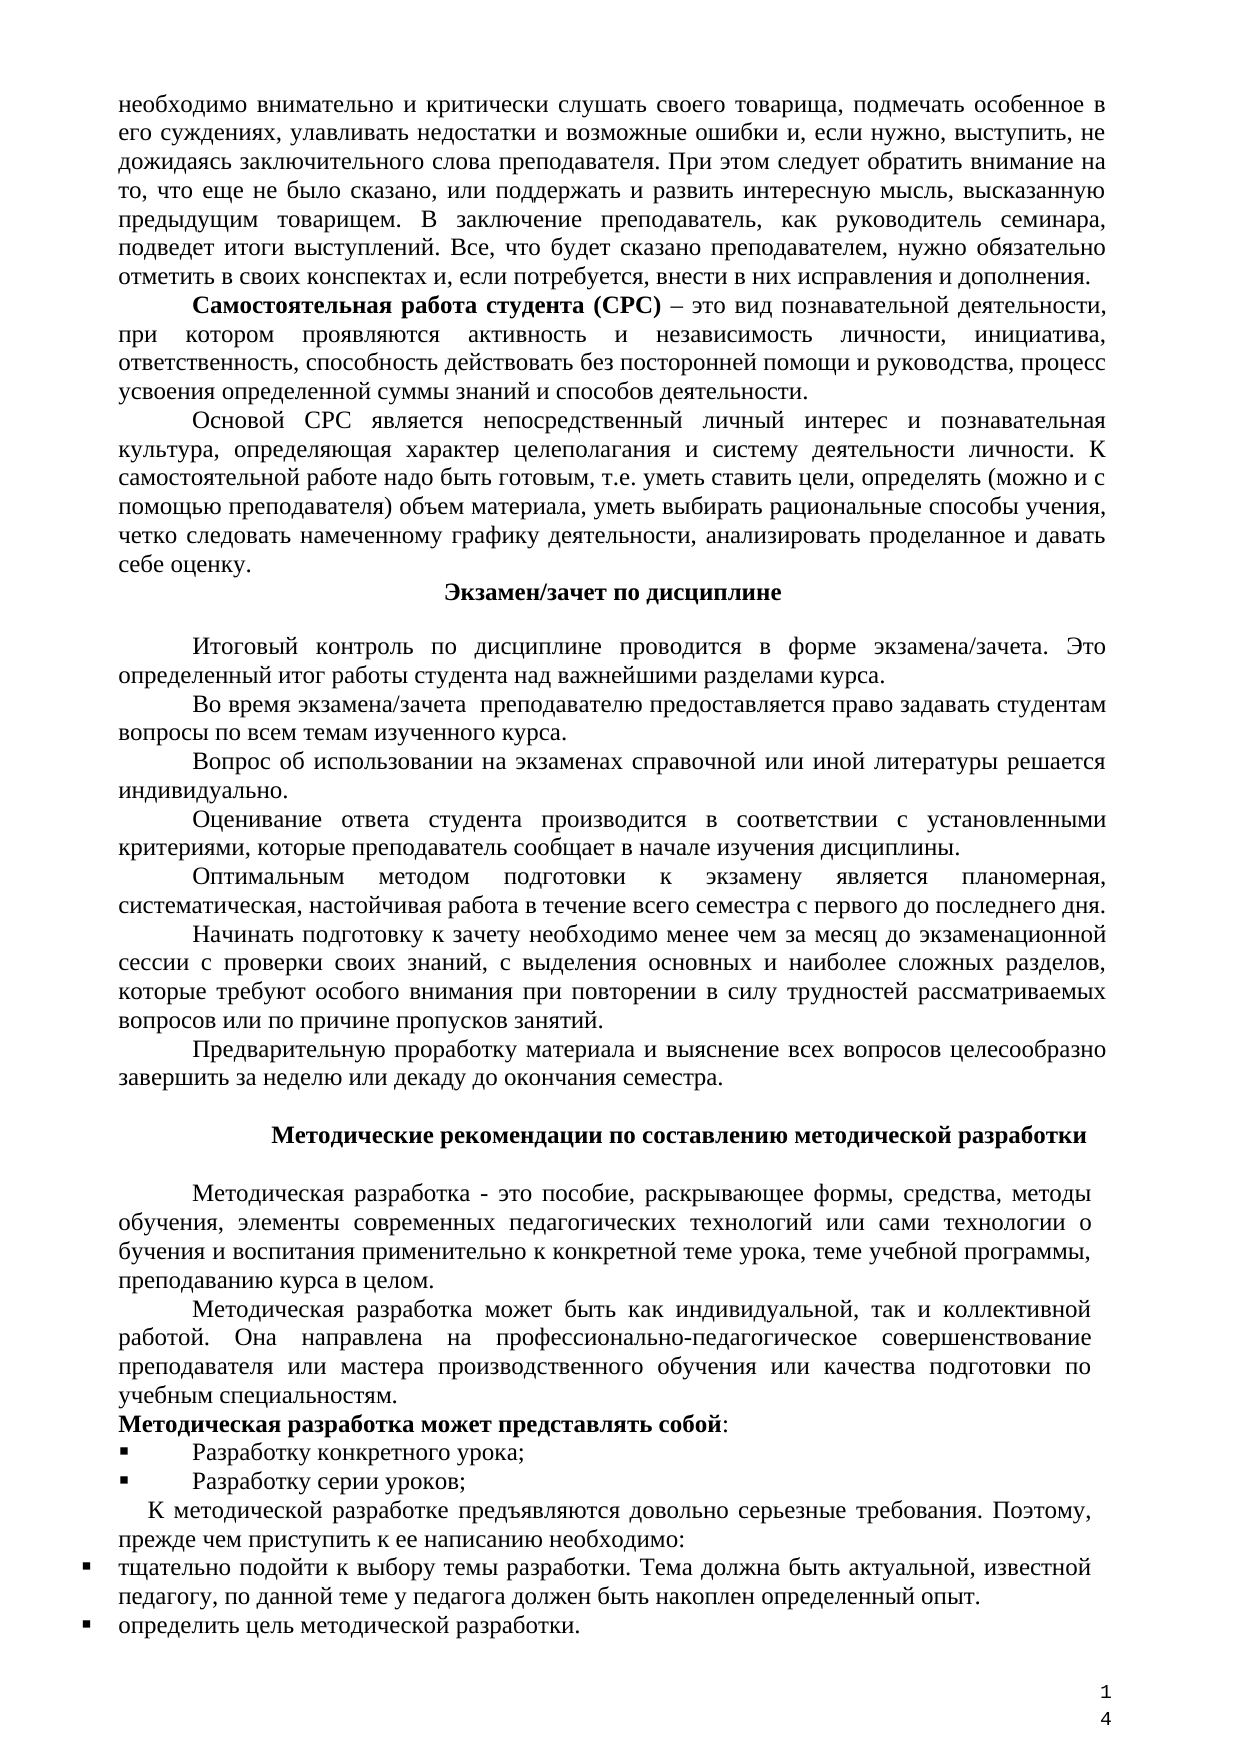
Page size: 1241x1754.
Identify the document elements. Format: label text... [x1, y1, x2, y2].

text Методические рекомендации по составлению методической разработки [118, 1120, 1166, 1149]
text Методическая разработка может быть как индивидуальной, так и коллективной работой. Она направлена на профессионально-педагогическое совершенствование преподавателя или мастера производственного обучения или качества подготовки по учебным специальностям. [118, 1294, 1092, 1409]
text Предварительную проработку материала и выяснение всех вопросов целесообразно завершить за неделю или декаду до окончания семестра. [118, 1034, 1107, 1091]
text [118, 89, 1107, 290]
text Оценивание ответа студента производится в соответствии с установленными критериями, которые преподаватель сообщает в начале изучения дисциплины. [118, 804, 1107, 861]
text Оптимальным методом подготовки к экзамену является планомерная, систематическая, настойчивая работа в течение всего семестра с первого до последнего дня. [118, 861, 1107, 919]
text Методическая разработка может представлять собой: [118, 1409, 1092, 1437]
list Разработку серии уроков; [118, 1466, 1092, 1495]
text Итоговый контроль по дисциплине проводится в форме экзамена/зачета. Это определенный итог работы студента над важнейшими разделами курса. [118, 631, 1107, 689]
text Экзамен/зачет по дисциплине [118, 577, 1107, 606]
text К методической разработке предъявляются довольно серьезные требования. Поэтому, прежде чем приступить к ее написанию необходимо: [118, 1495, 1092, 1552]
list Разработку конкретного урока; [118, 1437, 1092, 1466]
text Методическая разработка - это пособие, раскрывающее формы, средства, методы обучения, элементы современных педагогических технологий или сами технологии о бучения и воспитания применительно к конкретной теме урока, теме учебной программы, преподаванию курса в целом. [118, 1174, 1092, 1294]
list тщательно подойти к выбору темы разработки. Тема должна быть актуальной, известной педагогу, по данной теме у педагога должен быть накоплен определенный опыт. [81, 1552, 1092, 1610]
text Вопрос об использовании на экзаменах справочной или иной литературы решается индивидуально. [118, 746, 1107, 804]
list определить цель методической разработки. [81, 1610, 1092, 1639]
text Самостоятельная работа студента (СРС) – это вид познавательной деятельности, при котором проявляются активность и независимость личности, инициатива, ответственность, способность действовать без посторонней помощи и руководства, процесс усвоения определенной суммы знаний и способов деятельности. [118, 290, 1107, 405]
text Основой СРС является непосредственный личный интерес и познавательная культура, определяющая характер целеполагания и систему деятельности личности. К самостоятельной работе надо быть готовым, т.е. уметь ставить цели, определять (можно и с помощью преподавателя) объем материала, уметь выбирать рациональные способы учения, четко следовать намеченному графику деятельности, анализировать проделанное и давать себе оценку. [118, 405, 1107, 577]
text Начинать подготовку к зачету необходимо менее чем за месяц до экзаменационной сессии с проверки своих знаний, с выделения основных и наиболее сложных разделов, которые требуют особого внимания при повторении в силу трудностей рассматриваемых вопросов или по причине пропусков занятий. [118, 919, 1107, 1034]
text Во время экзамена/зачета преподавателю предоставляется право задавать студентам вопросы по всем темам изученного курса. [118, 689, 1107, 746]
